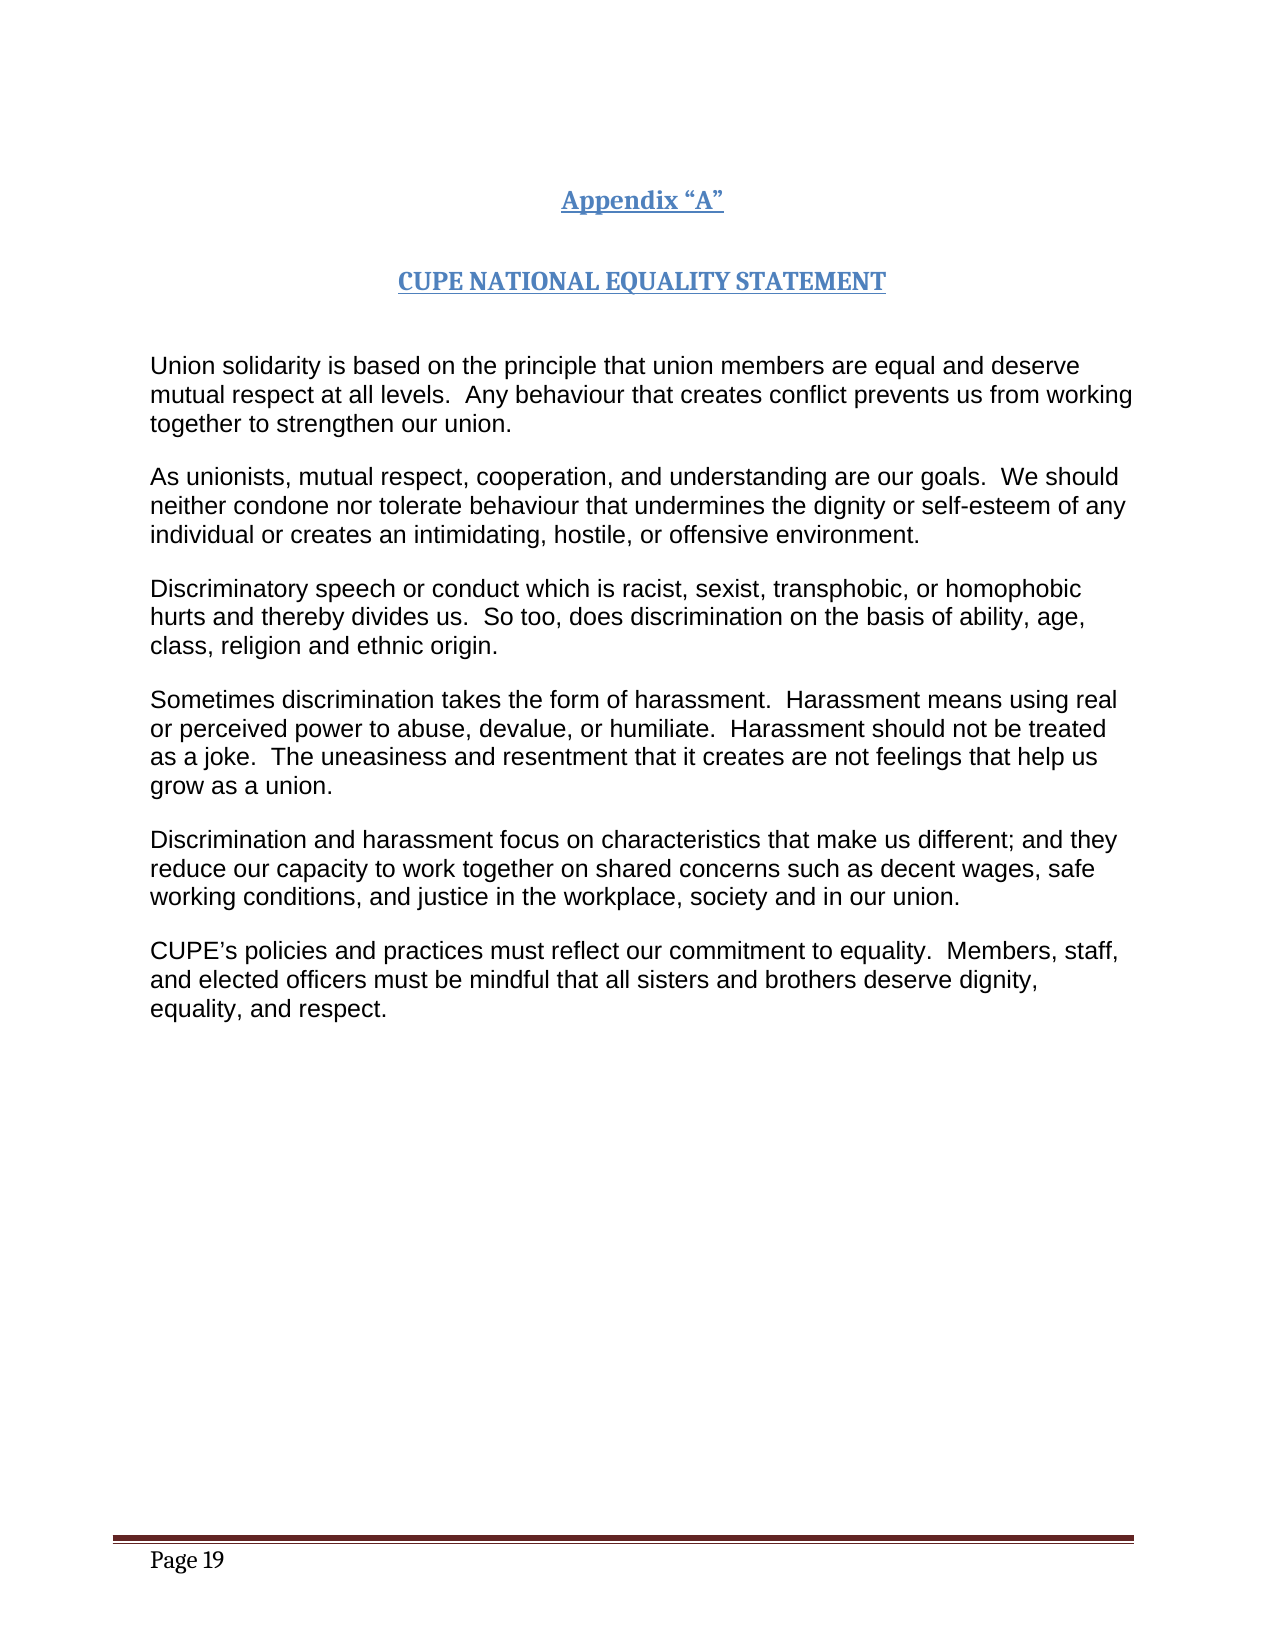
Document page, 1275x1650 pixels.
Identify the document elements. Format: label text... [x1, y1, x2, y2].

text Union solidarity is based on the principle that union members are equal and deserve mutual respect at all levels. Any behaviour that creates conflict prevents us from working together to strengthen our union. [150, 351, 1134, 437]
text Sometimes discrimination takes the form of harassment. Harassment means using real or perceived power to abuse, devalue, or humiliate. Harassment should not be treated as a joke. The uneasiness and resentment that it creates are not feelings that help us grow as a union. [150, 685, 1134, 800]
text Discrimination and harassment focus on characteristics that make us different; and they reduce our capacity to work together on shared concerns such as decent wages, safe working conditions, and justice in the workplace, society and in our union. [150, 825, 1134, 911]
subtitle Appendix “A” [150, 185, 1134, 216]
text As unionists, mutual respect, cooperation, and understanding are our goals. We should neither condone nor tolerate behaviour that undermines the dignity or self-esteem of any individual or creates an intimidating, hostile, or offensive environment. [150, 462, 1134, 548]
text Discriminatory speech or conduct which is racist, sexist, transphobic, or homophobic hurts and thereby divides us. So too, does discrimination on the basis of ability, age, class, religion and ethnic origin. [150, 573, 1134, 660]
text CUPE’s policies and practices must reflect our commitment to equality. Members, staff, and elected officers must be mindful that all sisters and brothers deserve dignity, equality, and respect. [150, 936, 1134, 1022]
subtitle CUPE NATIONAL EQUALITY STATEMENT [150, 266, 1134, 297]
